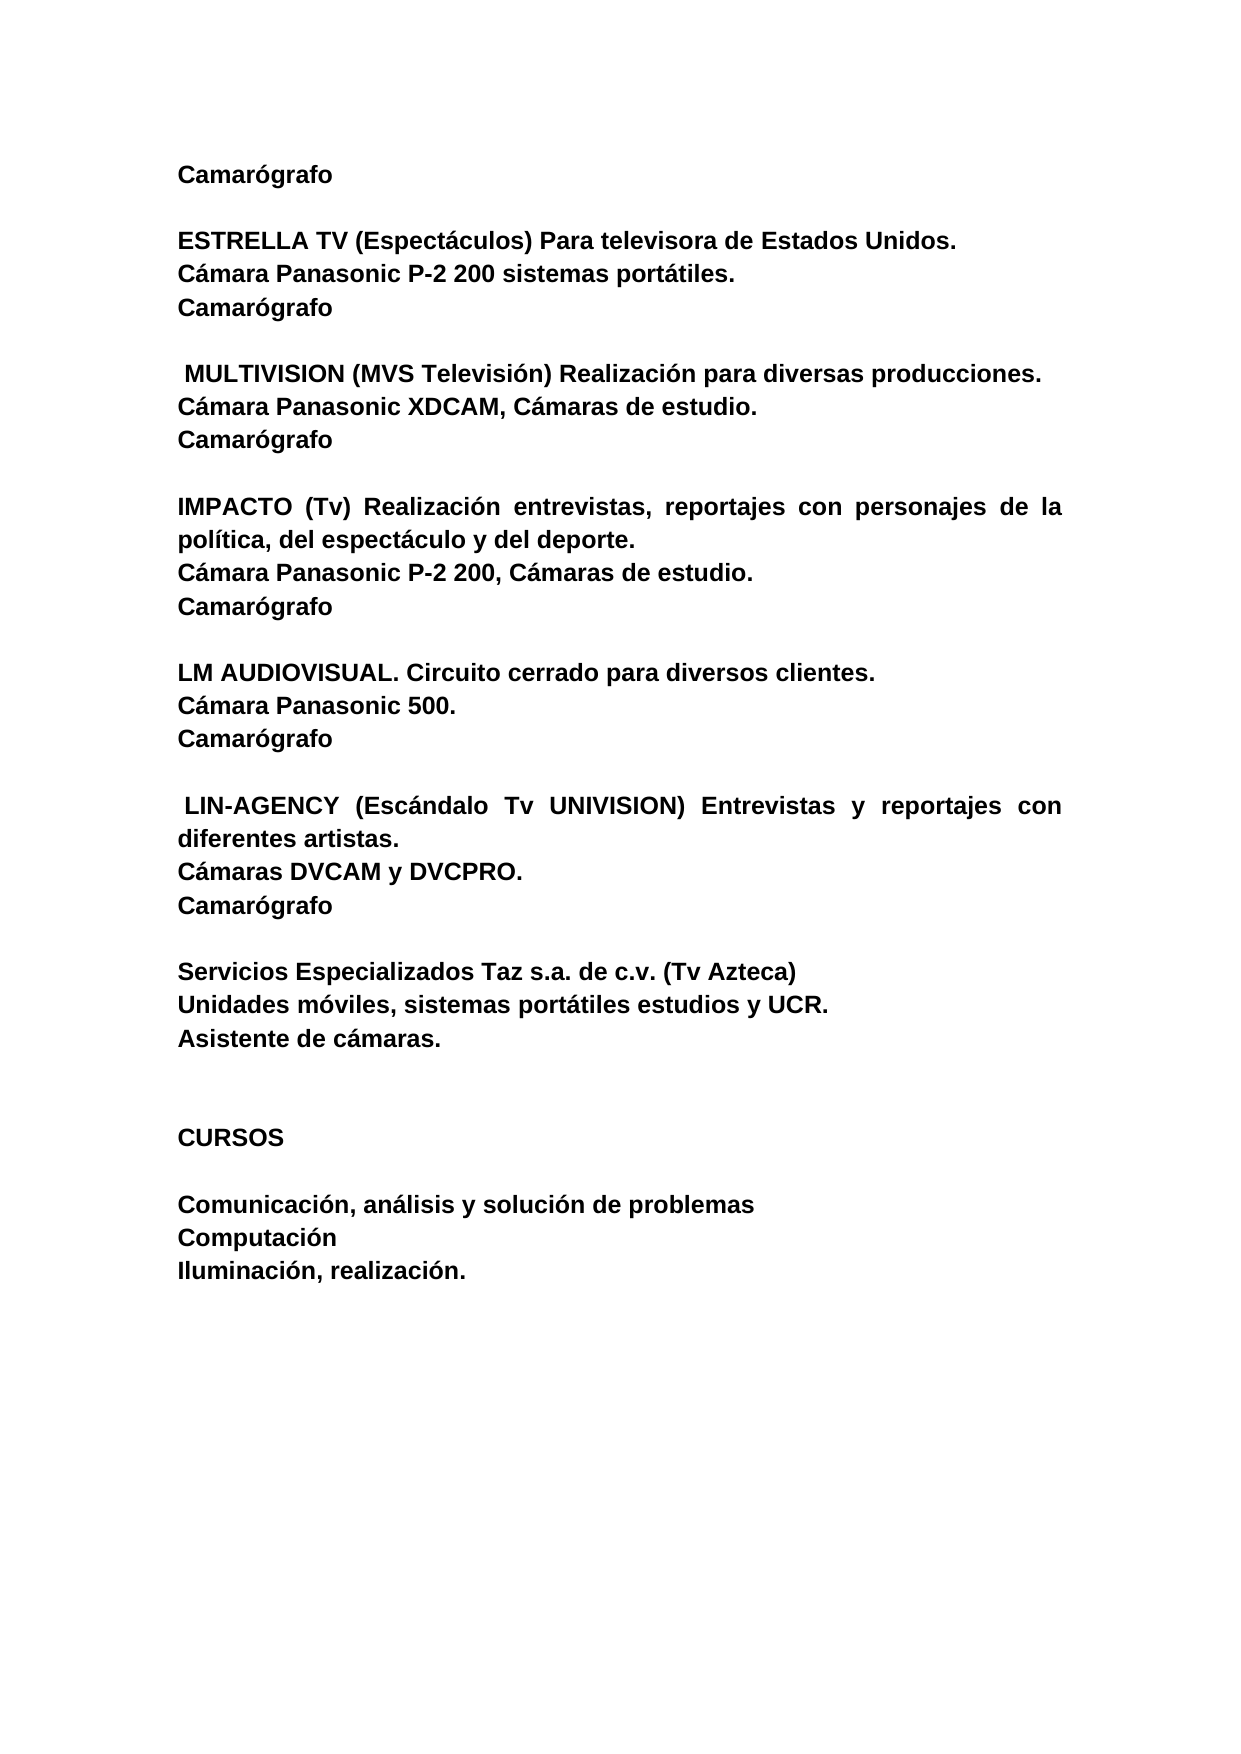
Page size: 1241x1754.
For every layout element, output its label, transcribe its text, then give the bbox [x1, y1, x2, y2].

text Cámaras DVCAM y DVCPRO. [177, 853, 1063, 886]
text Cámara Panasonic XDCAM, Cámaras de estudio. [177, 388, 1063, 421]
text ESTRELLA TV (Espectáculos) Para televisora de Estados Unidos. [177, 222, 1063, 255]
text CURSOS [177, 1119, 1063, 1152]
text Iluminación, realización. [177, 1252, 1063, 1285]
text Camarógrafo [177, 155, 1063, 188]
text Camarógrafo [177, 288, 1063, 321]
text Cámara Panasonic P-2 200, Cámaras de estudio. [177, 554, 1063, 587]
text IMPACTO (Tv) Realización entrevistas, reportajes con personajes de la política, del espectáculo y del deporte. [177, 487, 1063, 554]
text Camarógrafo [177, 421, 1063, 454]
text LM AUDIOVISUAL. Circuito cerrado para diversos clientes. [177, 653, 1063, 687]
text Unidades móviles, sistemas portátiles estudios y UCR. [177, 986, 1063, 1019]
text Camarógrafo [177, 886, 1063, 919]
text Cámara Panasonic 500. [177, 687, 1063, 720]
text Servicios Especializados Taz s.a. de c.v. (Tv Azteca) [177, 953, 1063, 986]
text Computación [177, 1218, 1063, 1252]
text Camarógrafo [177, 720, 1063, 753]
text Asistente de cámaras. [177, 1019, 1063, 1052]
text LIN-AGENCY (Escándalo Tv UNIVISION) Entrevistas y reportajes con diferentes artistas. [177, 786, 1063, 853]
text Comunicación, análisis y solución de problemas [177, 1185, 1063, 1218]
text Camarógrafo [177, 587, 1063, 620]
text MULTIVISION (MVS Televisión) Realización para diversas producciones. [177, 354, 1063, 388]
text Cámara Panasonic P-2 200 sistemas portátiles. [177, 255, 1063, 288]
